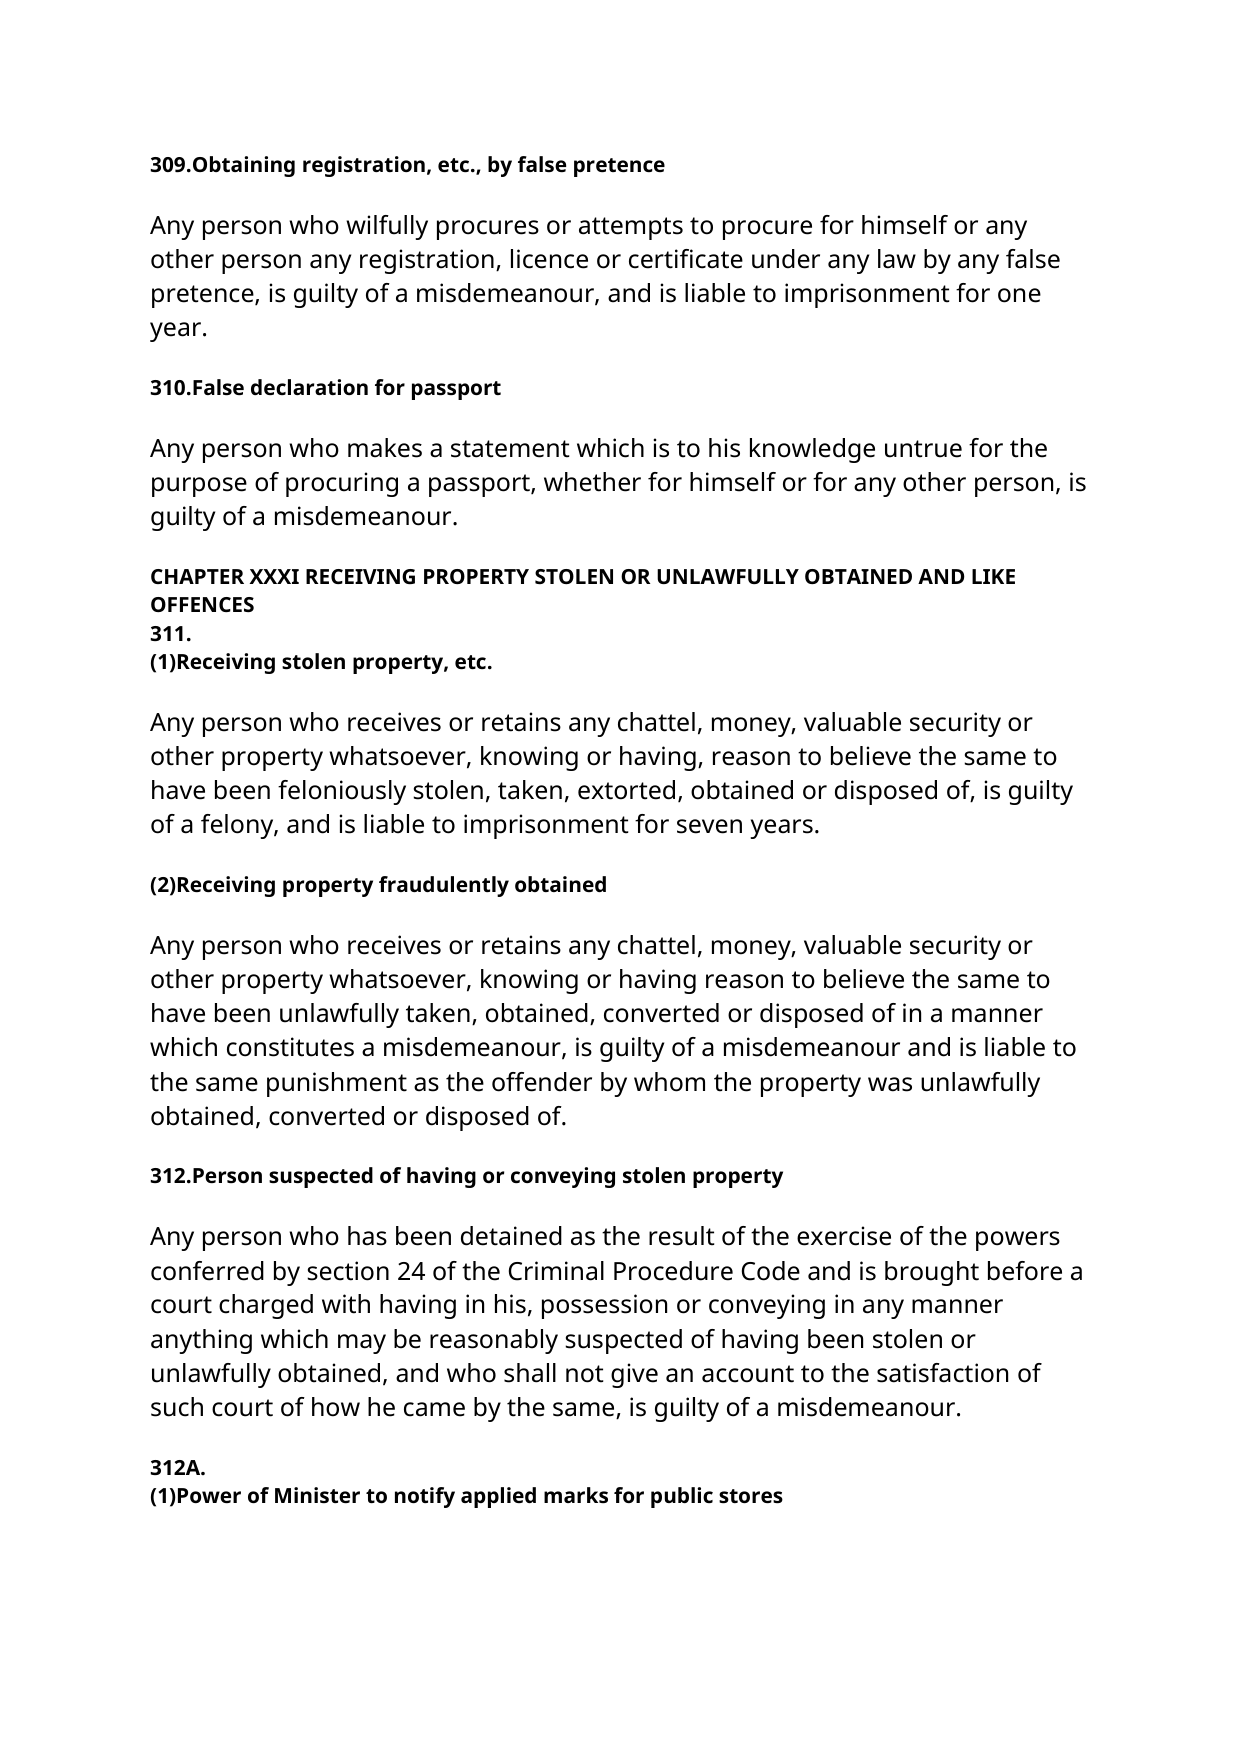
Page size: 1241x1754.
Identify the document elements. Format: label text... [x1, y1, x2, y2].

text (1)Receiving stolen property, etc. [150, 647, 1090, 676]
text Any person who makes a statement which is to his knowledge untrue for the purpose of procuring a passport, whether for himself or for any other person, is guilty of a misdemeanour. [150, 431, 1090, 533]
text 312.Person suspected of having or conveying stolen property [150, 1161, 1090, 1190]
text 309.Obtaining registration, etc., by false pretence [150, 150, 1090, 178]
text (2)Receiving property fraudulently obtained [150, 870, 1090, 899]
text Any person who has been detained as the result of the exercise of the powers conferred by section 24 of the Criminal Procedure Code and is brought before a court charged with having in his, possession or conveying in any manner anything which may be reasonably suspected of having been stolen or unlawfully obtained, and who shall not give an account to the satisfaction of such court of how he came by the same, is guilty of a misdemeanour. [150, 1219, 1090, 1423]
text 312A. [150, 1453, 1090, 1481]
text Any person who receives or retains any chattel, money, valuable security or other property whatsoever, knowing or having, reason to believe the same to have been feloniously stolen, taken, extorted, obtained or disposed of, is guilty of a felony, and is liable to imprisonment for seven years. [150, 705, 1090, 841]
text 311. [150, 619, 1090, 647]
text 310.False declaration for passport [150, 373, 1090, 401]
text (1)Power of Minister to notify applied marks for public stores [150, 1481, 1090, 1509]
text CHAPTER XXXI RECEIVING PROPERTY STOLEN OR UNLAWFULLY OBTAINED AND LIKE OFFENCES [150, 562, 1090, 619]
text Any person who wilfully procures or attempts to procure for himself or any other person any registration, licence or certificate under any law by any false pretence, is guilty of a misdemeanour, and is liable to imprisonment for one year. [150, 208, 1090, 344]
text Any person who receives or retains any chattel, money, valuable security or other property whatsoever, knowing or having reason to believe the same to have been unlawfully taken, obtained, converted or disposed of in a manner which constitutes a misdemeanour, is guilty of a misdemeanour and is liable to the same punishment as the offender by whom the property was unlawfully obtained, converted or disposed of. [150, 928, 1090, 1132]
